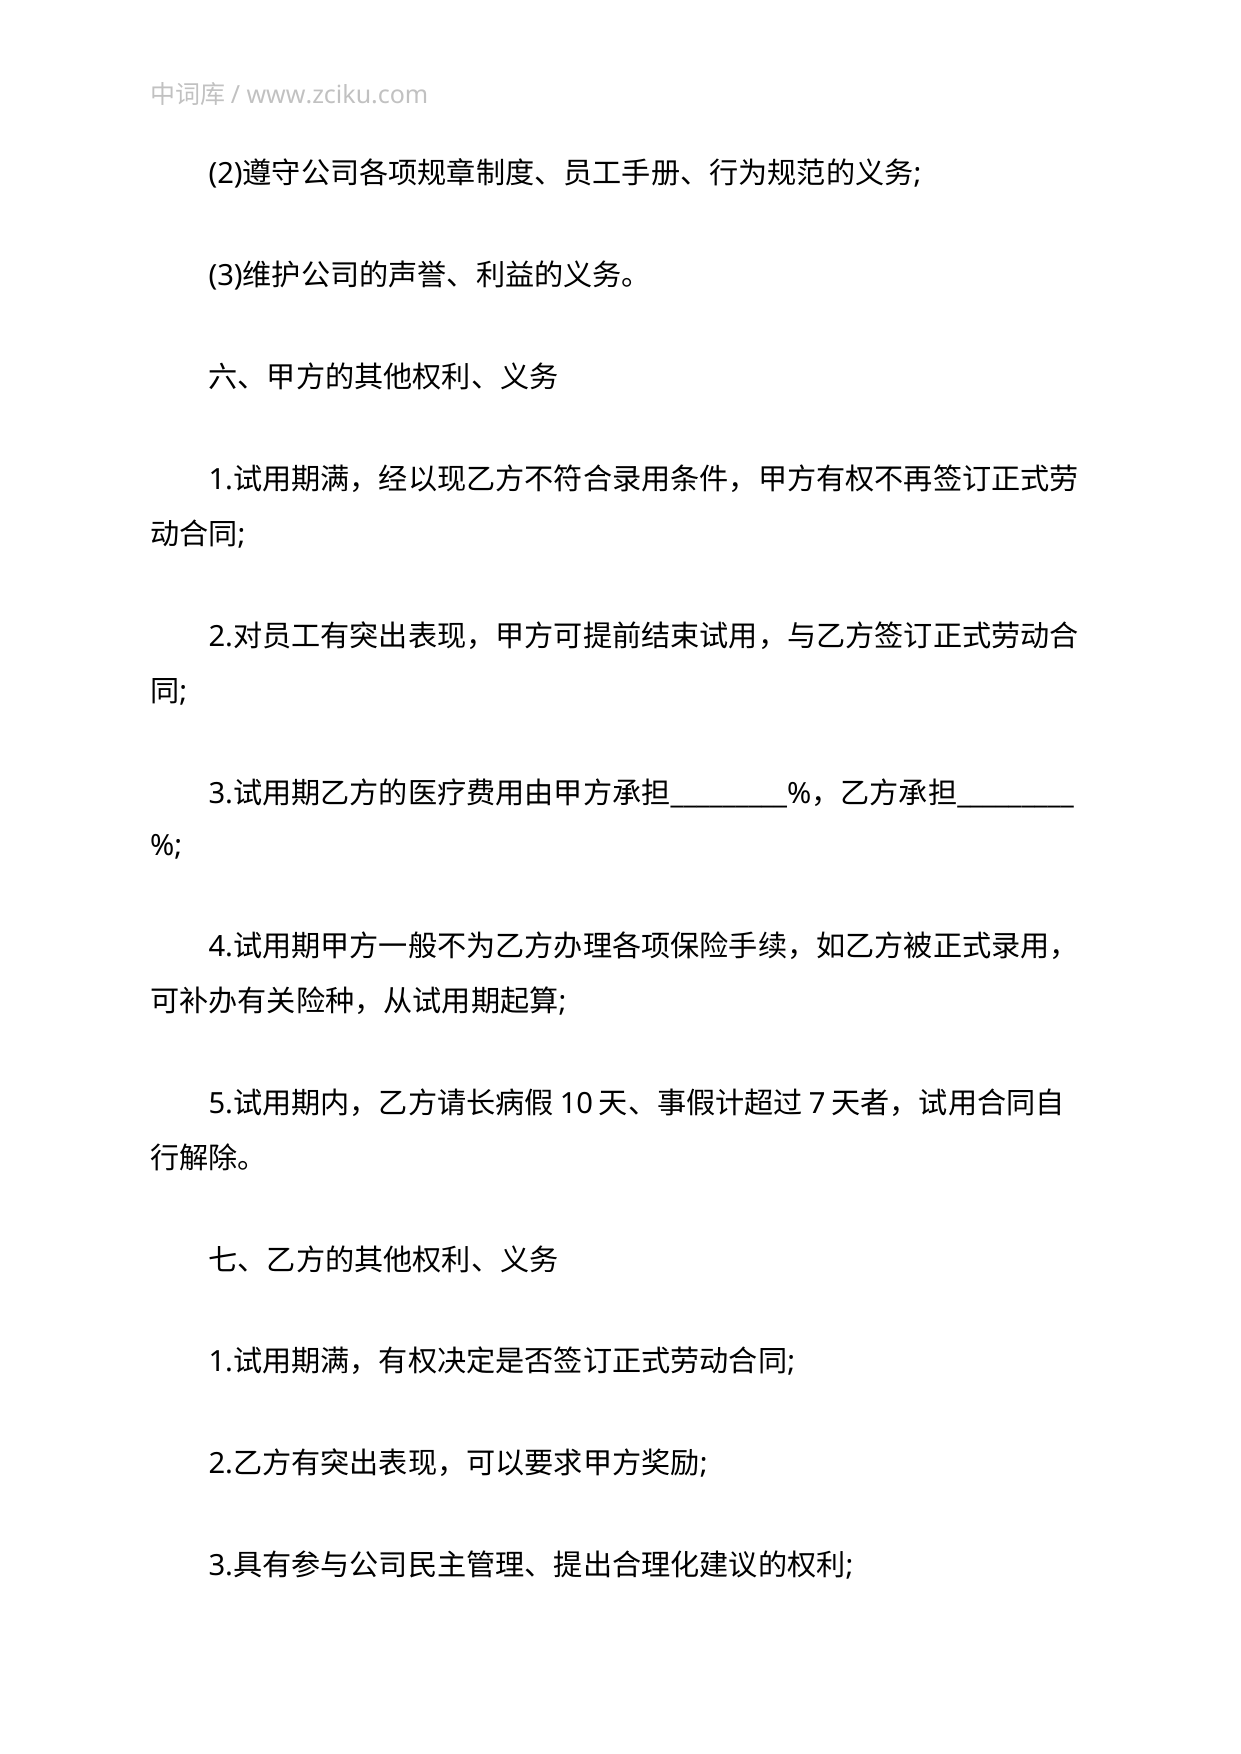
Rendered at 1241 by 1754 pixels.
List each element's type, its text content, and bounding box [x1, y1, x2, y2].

text 七、乙方的其他权利、义务 [150, 1236, 1090, 1278]
text 3.试用期乙方的医疗费用由甲方承担_________%，乙方承担_________%; [150, 770, 1090, 864]
text 3.具有参与公司民主管理、提出合理化建议的权利; [150, 1542, 1090, 1584]
text 4.试用期甲方一般不为乙方办理各项保险手续，如乙方被正式录用，可补办有关险种，从试用期起算; [150, 922, 1090, 1020]
text 六、甲方的其他权利、义务 [150, 354, 1090, 396]
text (2)遵守公司各项规章制度、员工手册、行为规范的义务; [150, 150, 1090, 192]
text 5.试用期内，乙方请长病假10天、事假计超过7天者，试用合同自行解除。 [150, 1079, 1090, 1177]
text 2.乙方有突出表现，可以要求甲方奖励; [150, 1440, 1090, 1482]
text (3)维护公司的声誉、利益的义务。 [150, 252, 1090, 294]
text 1.试用期满，有权决定是否签订正式劳动合同; [150, 1338, 1090, 1380]
text 1.试用期满，经以现乙方不符合录用条件，甲方有权不再签订正式劳动合同; [150, 456, 1090, 553]
text 2.对员工有突出表现，甲方可提前结束试用，与乙方签订正式劳动合同; [150, 613, 1090, 710]
